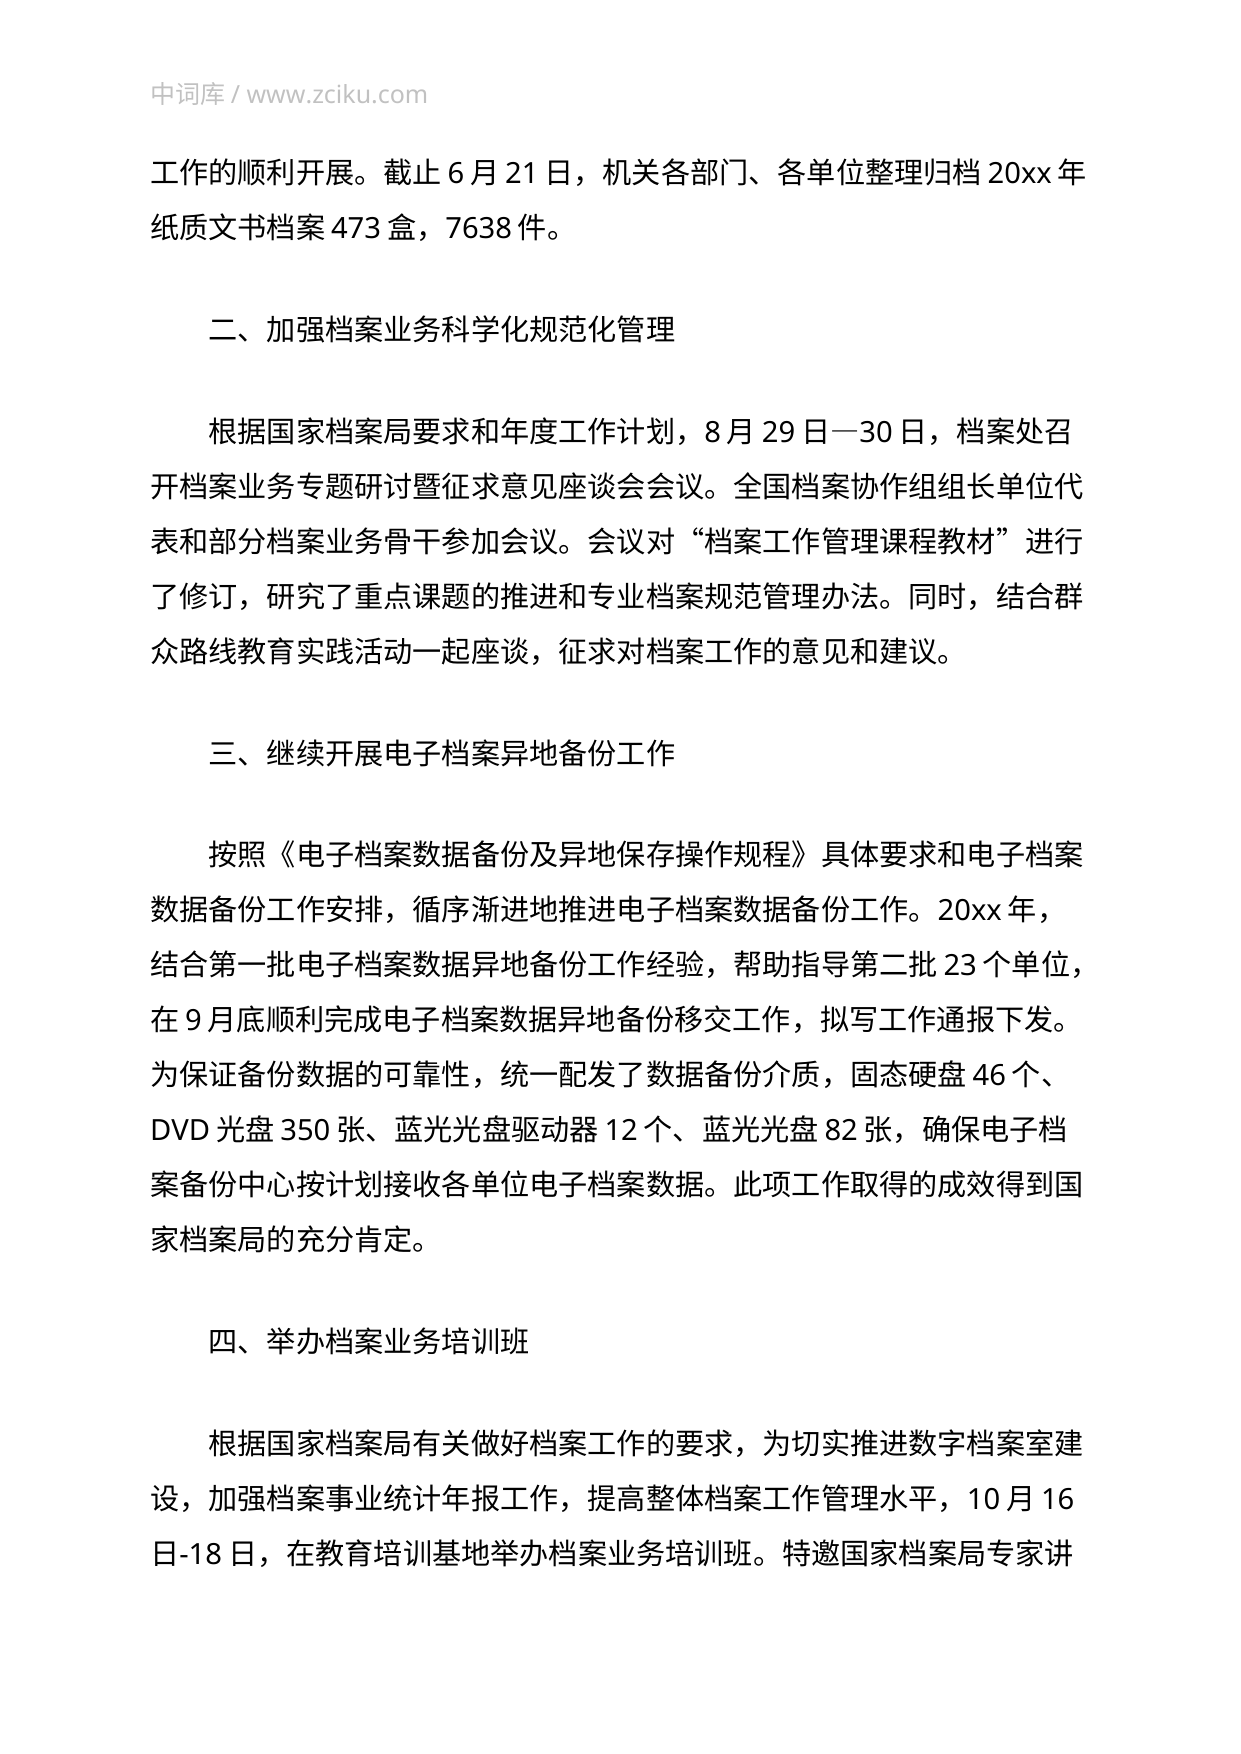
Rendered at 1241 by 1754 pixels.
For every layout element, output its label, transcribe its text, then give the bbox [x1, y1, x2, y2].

text 二、加强档案业务科学化规范化管理 [150, 307, 1090, 349]
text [150, 1420, 1090, 1573]
text 按照《电子档案数据备份及异地保存操作规程》具体要求和电子档案数据备份工作安排，循序渐进地推进电子档案数据备份工作。20xx年，结合第一批电子档案数据异地备份工作经验，帮助指导第二批23个单位，在9月底顺利完成电子档案数据异地备份移交工作，拟写工作通报下发。为保证备份数据的可靠性，统一配发了数据备份介质，固态硬盘46个、DVD光盘350张、蓝光光盘驱动器12个、蓝光光盘82张，确保电子档案备份中心按计划接收各单位电子档案数据。此项工作取得的成效得到国家档案局的充分肯定。 [150, 832, 1090, 1259]
text 根据国家档案局要求和年度工作计划，8月29日—30日，档案处召开档案业务专题研讨暨征求意见座谈会会议。全国档案协作组组长单位代表和部分档案业务骨干参加会议。会议对“档案工作管理课程教材”进行了修订，研究了重点课题的推进和专业档案规范管理办法。同时，结合群众路线教育实践活动一起座谈，征求对档案工作的意见和建议。 [150, 409, 1090, 671]
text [150, 150, 1090, 247]
text 三、继续开展电子档案异地备份工作 [150, 730, 1090, 772]
text 四、举办档案业务培训班 [150, 1318, 1090, 1361]
